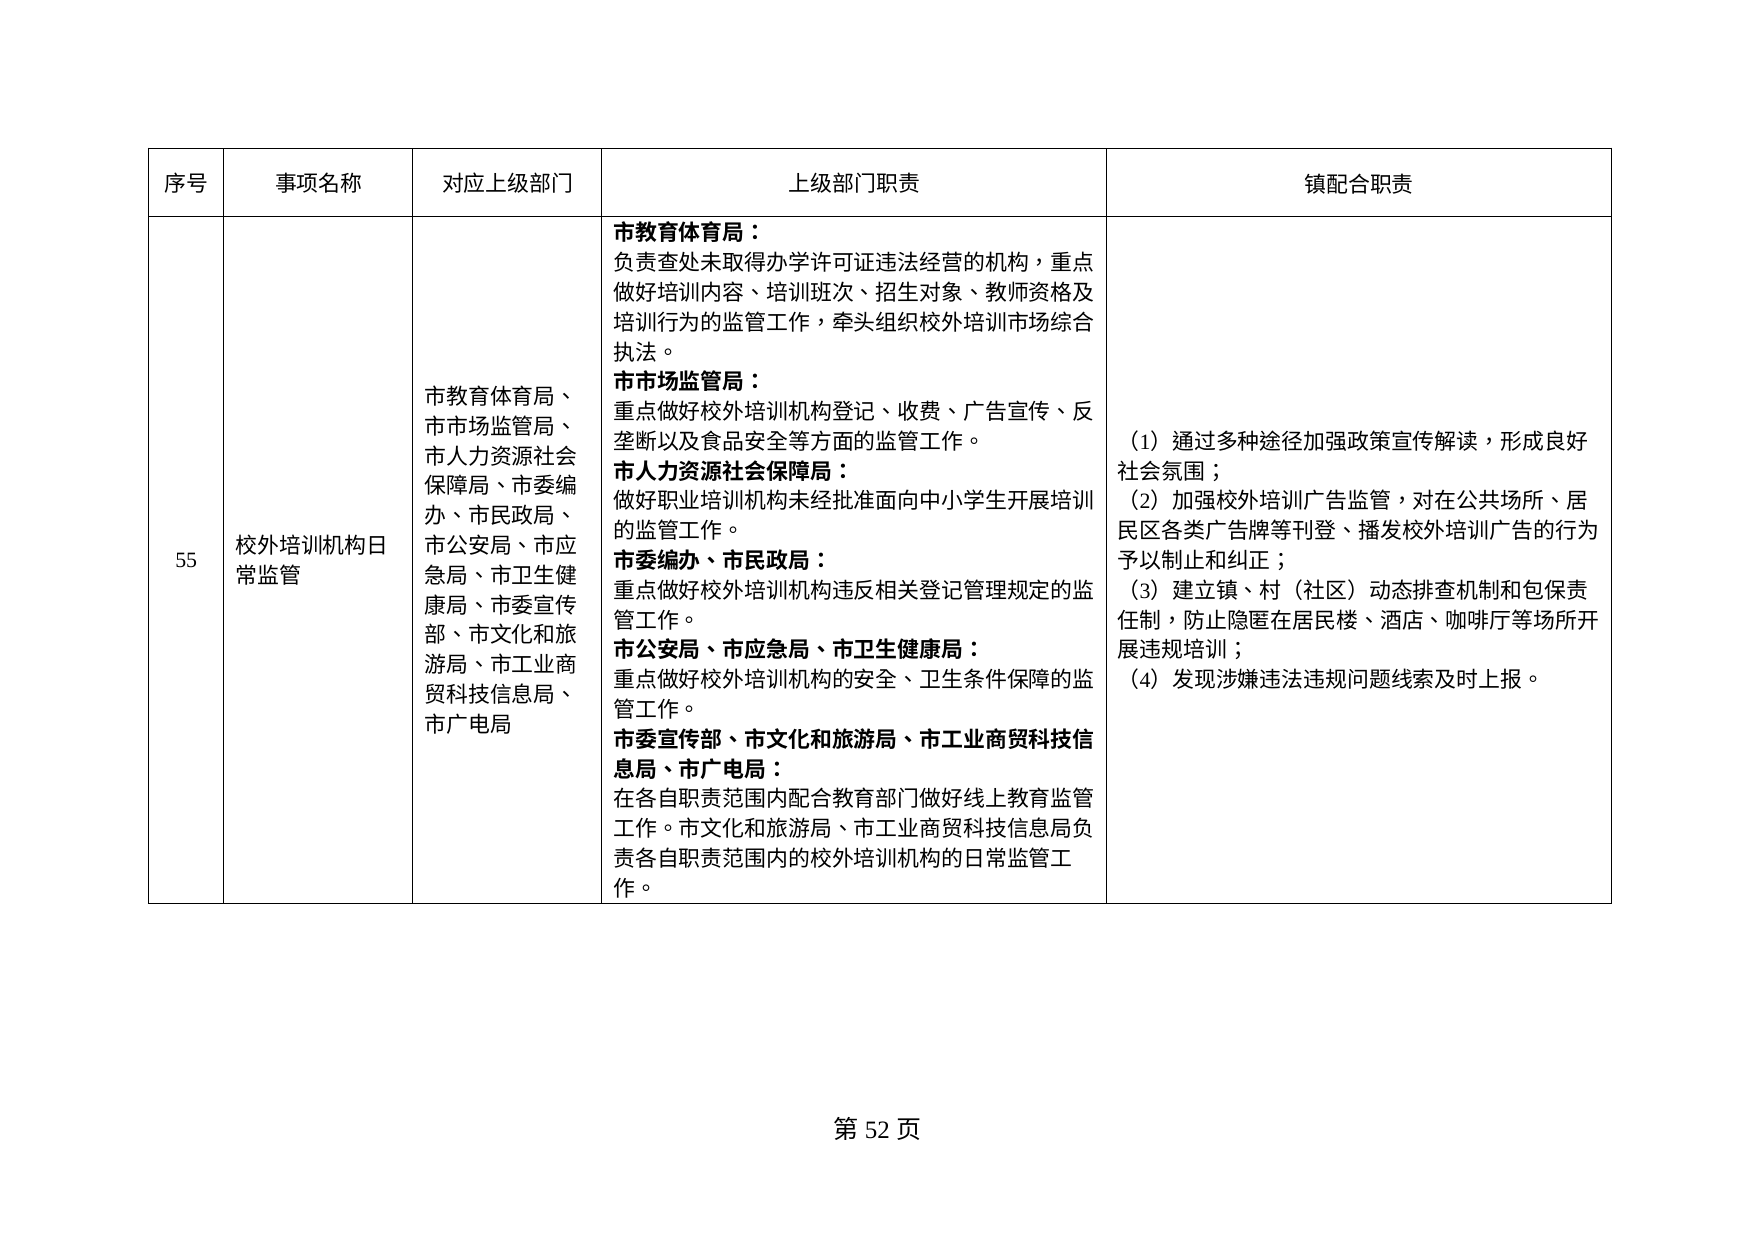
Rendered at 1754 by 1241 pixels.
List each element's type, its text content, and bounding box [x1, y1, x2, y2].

table_header 事项名称 [224, 149, 412, 216]
table_cell （1）通过多种途径加强政策宣传解读，形成良好社会氛围； （2）加强校外培训广告监管，对在公共场所、居民区各类广告牌等刊登、播发校外培训广告的行为予以制止和纠正； （3）建立镇、村（社区）动态排查机制和包保责任制，防止隐匿在居民楼、酒店、咖啡厅等场所开展违规培训； （4）发现涉嫌违法违规问题线索及时上报。 [1107, 217, 1611, 902]
table_header 镇配合职责 [1107, 149, 1611, 216]
table_cell 55 [149, 217, 223, 902]
table_header 上级部门职责 [602, 149, 1106, 216]
table_cell 市教育体育局、市市场监管局、市人力资源社会保障局、市委编办、市民政局、市公安局、市应急局、市卫生健康局、市委宣传部、市文化和旅游局、市工业商贸科技信息局、市广电局 [413, 217, 601, 902]
table_header 对应上级部门 [413, 149, 601, 216]
table_cell 市教育体育局： 负责查处未取得办学许可证违法经营的机构，重点做好培训内容、培训班次、招生对象、教师资格及培训行为的监管工作，牵头组织校外培训市场综合执法。 市市场监管局： 重点做好校外培训机构登记、收费、广告宣传、反垄断以及食品安全等方面的监管工作。 市人力资源社会保障局： 做好职业培训机构未经批准面向中小学生开展培训的监管工作。 市委编办、市民政局： 重点做好校外培训机构违反相关登记管理规定的监管工作。 市公安局、市应急局、市卫生健康局： 重点做好校外培训机构的安全、卫生条件保障的监管工作。 市委宣传部、市文化和旅游局、市工业商贸科技信息局、市广电局： 在各自职责范围内配合教育部门做好线上教育监管工作。市文化和旅游局、市工业商贸科技信息局负责各自职责范围内的校外培训机构的日常监管工作。 [602, 217, 1106, 902]
table_header 序号 [149, 149, 223, 216]
table_cell 校外培训机构日常监管 [224, 217, 412, 902]
